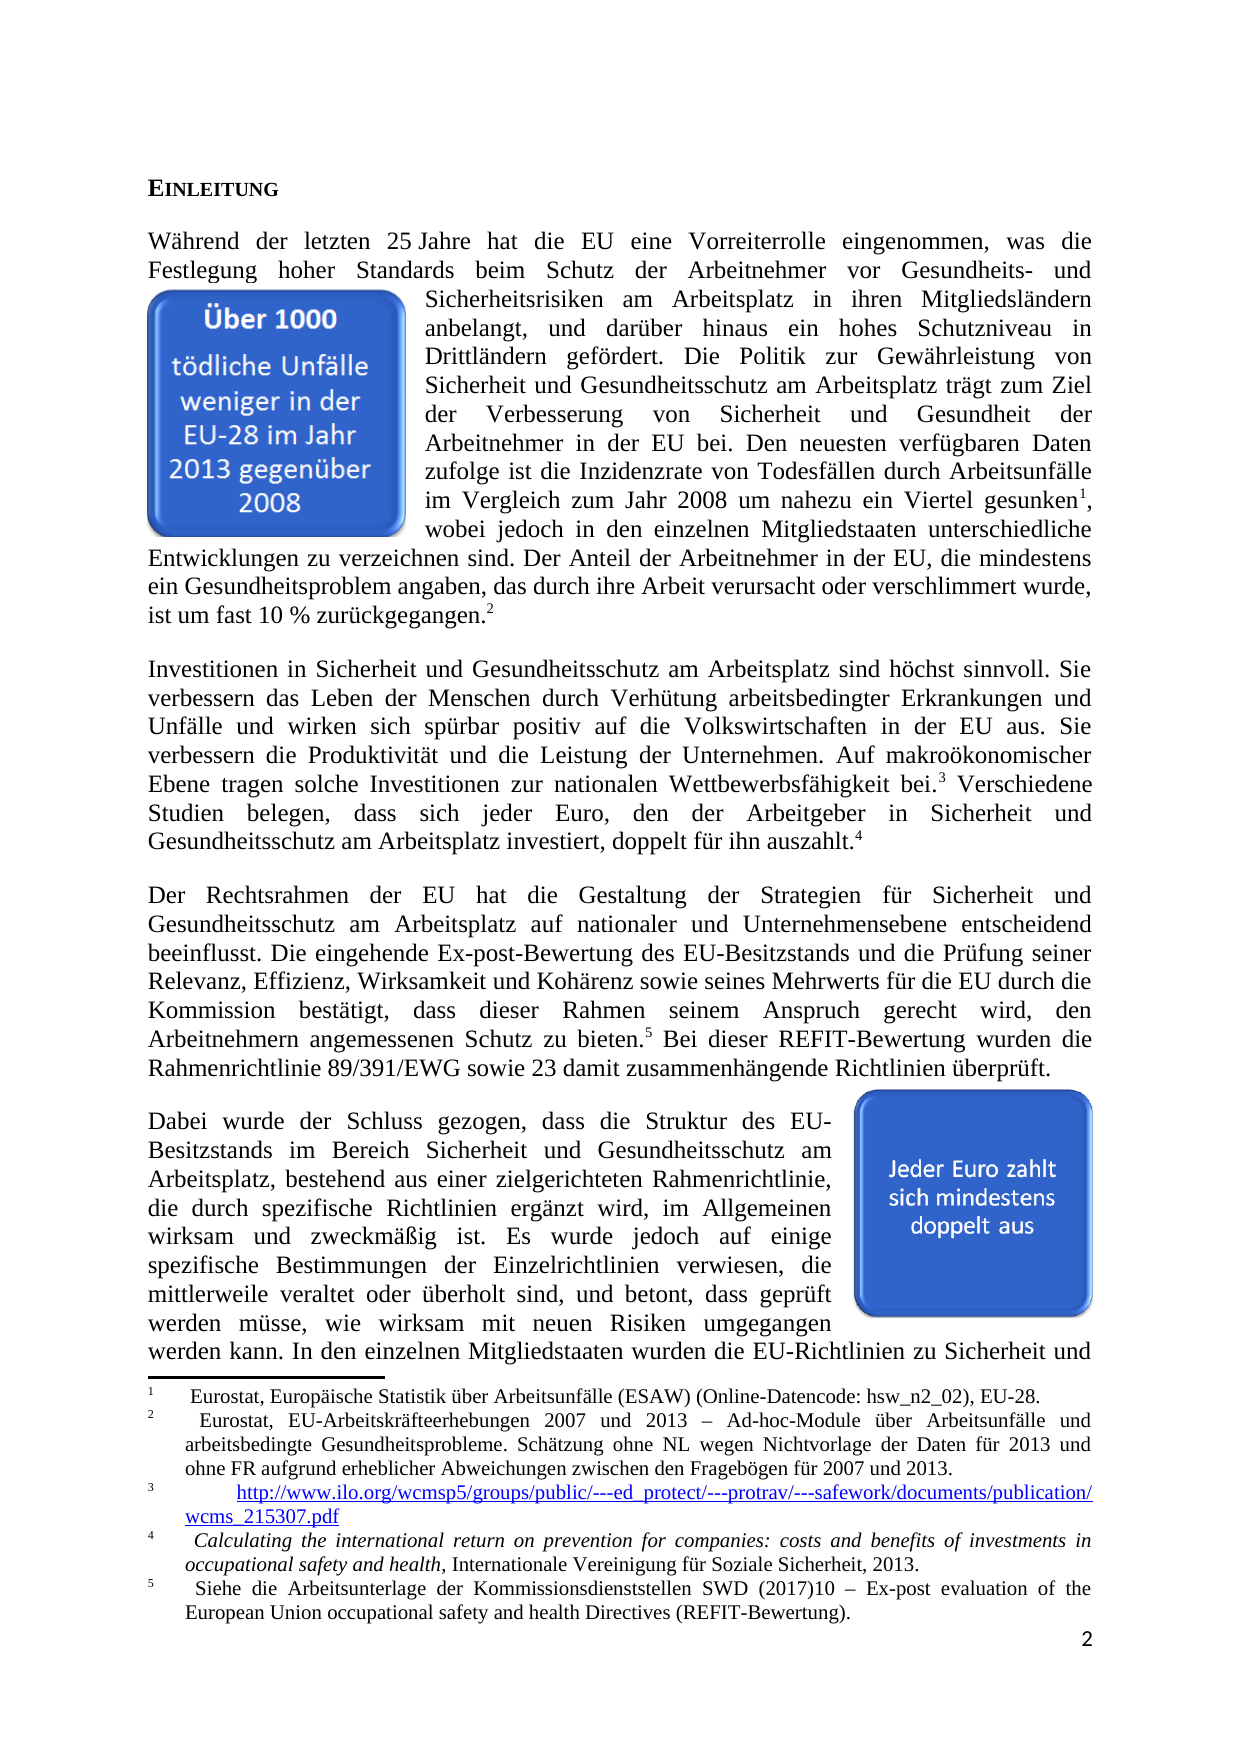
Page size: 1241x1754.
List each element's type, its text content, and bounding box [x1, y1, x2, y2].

text Während der letzten 25 Jahre hat die EU eine Vorreiterrolle eingenommen, was die Festlegung hoher Standards beim Schutz der Arbeitnehmer vor Gesundheits- und Sicherheitsrisiken am Arbeitsplatz in ihren Mitgliedsländern anbelangt, und darüber hinaus ein hohes Schutzniveau in Drittländern gefördert. Die Politik zur Gewährleistung von Sicherheit und Gesundheitsschutz am Arbeitsplatz trägt zum Ziel der Verbesserung von Sicherheit und Gesundheit der Arbeitnehmer in der EU bei. Den neuesten verfügbaren Daten zufolge ist die Inzidenzrate von Todesfällen durch Arbeitsunfälle im Vergleich zum Jahr 2008 um nahezu ein Viertel gesunken, wobei jedoch in den einzelnen Mitgliedstaaten unterschiedliche Entwicklungen zu verzeichnen sind. Der Anteil der Arbeitnehmer in der EU, die mindestens ein Gesundheitsproblem angaben, das durch ihre Arbeit verursacht oder verschlimmert wurde, ist um fast 10 % zurückgegangen. [148, 226, 1093, 629]
text Investitionen in Sicherheit und Gesundheitsschutz am Arbeitsplatz sind höchst sinnvoll. Sie verbessern das Leben der Menschen durch Verhütung arbeitsbedingter Erkrankungen und Unfälle und wirken sich spürbar positiv auf die Volkswirtschaften in der EU aus. Sie verbessern die Produktivität und die Leistung der Unternehmen. Auf makroökonomischer Ebene tragen solche Investitionen zur nationalen Wettbewerbsfähigkeit bei. Verschiedene Studien belegen, dass sich jeder Euro, den der Arbeitgeber in Sicherheit und Gesundheitsschutz am Arbeitsplatz investiert, doppelt für ihn auszahlt. [148, 654, 1093, 855]
subtitle Einleitung [148, 173, 1093, 201]
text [148, 1106, 1093, 1365]
text Der Rechtsrahmen der EU hat die Gestaltung der Strategien für Sicherheit und Gesundheitsschutz am Arbeitsplatz auf nationaler und Unternehmensebene entscheidend beeinflusst. Die eingehende Ex-post-Bewertung des EU-Besitzstands und die Prüfung seiner Relevanz, Effizienz, Wirksamkeit und Kohärenz sowie seines Mehrwerts für die EU durch die Kommission bestätigt, dass dieser Rahmen seinem Anspruch gerecht wird, den Arbeitnehmern angemessenen Schutz zu bieten. Bei dieser REFIT-Bewertung wurden die Rahmenrichtlinie 89/391/EWG sowie 23 damit zusammenhängende Richtlinien überprüft. [148, 880, 1093, 1081]
picture [147, 283, 406, 537]
picture [851, 1086, 1095, 1318]
